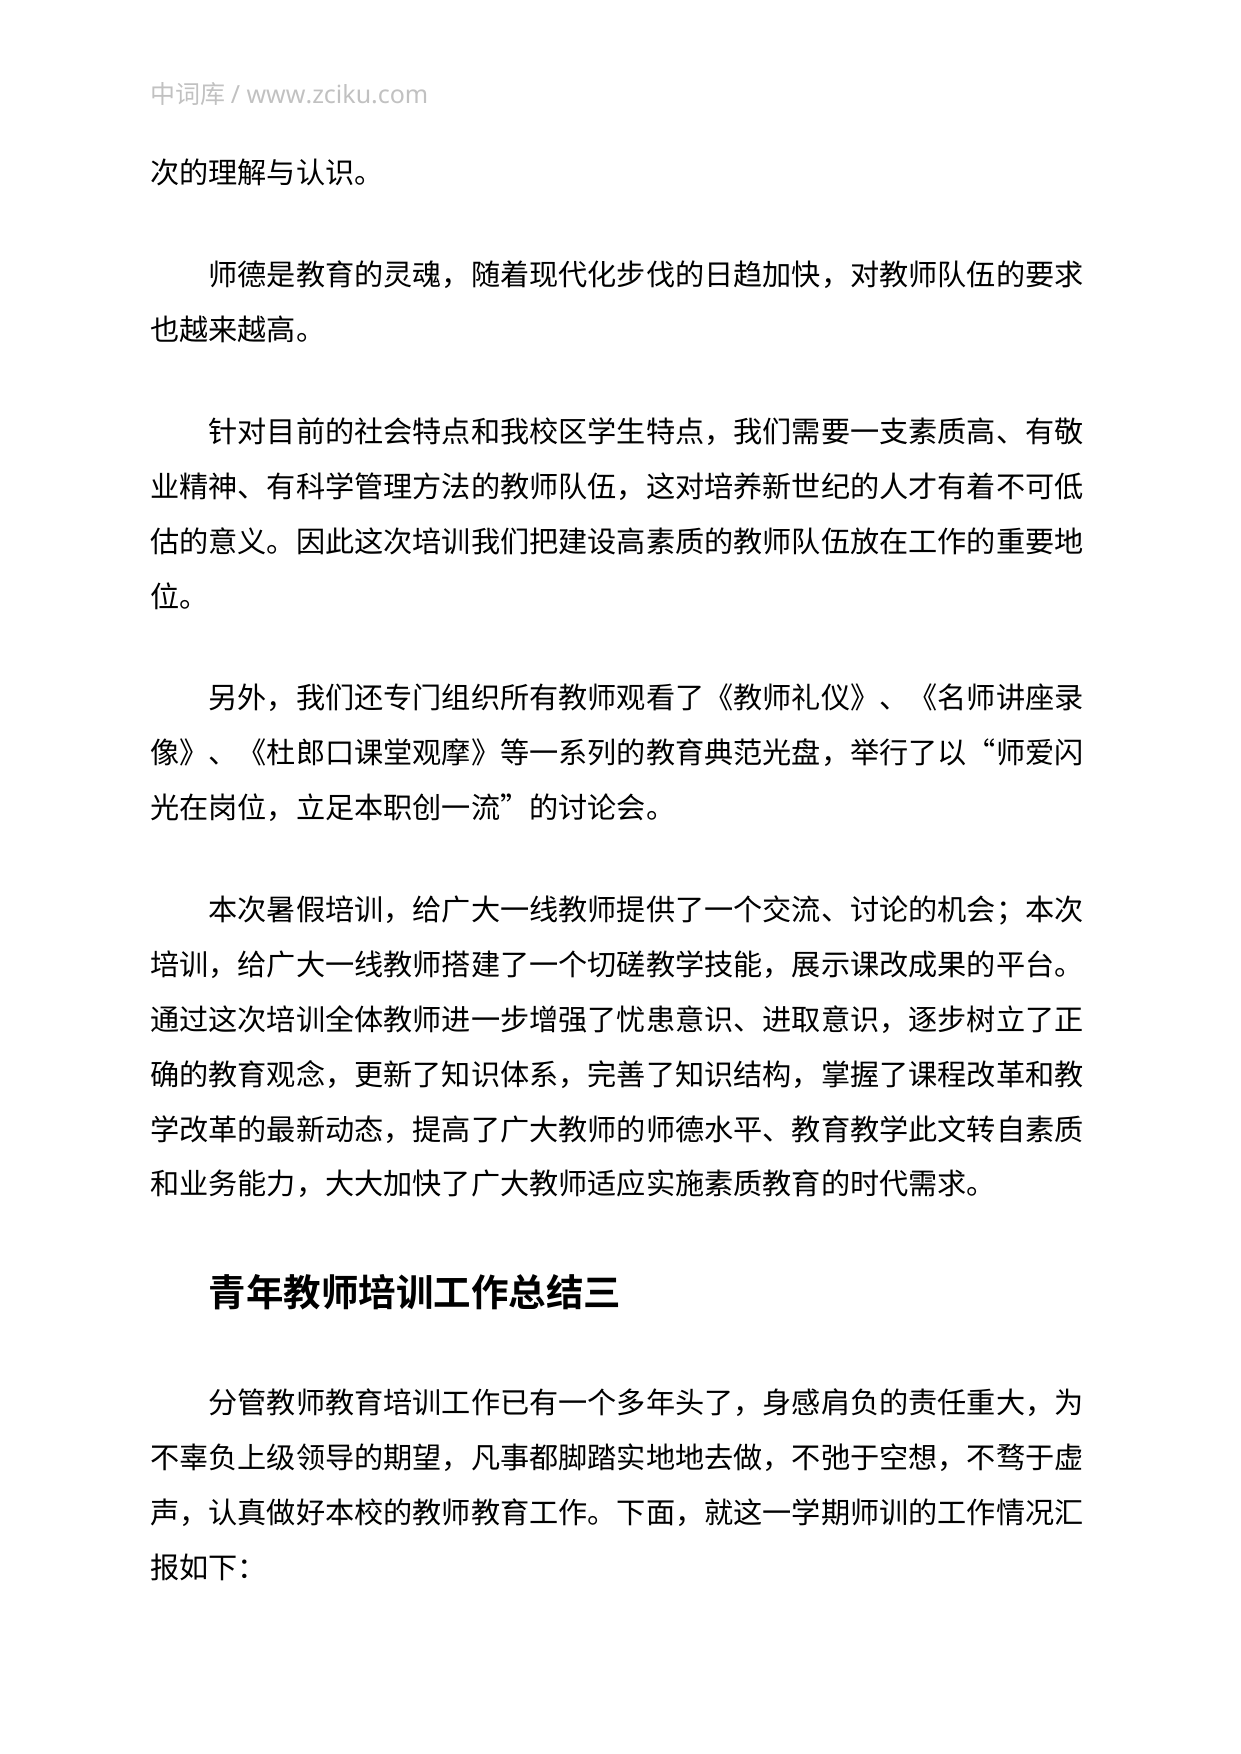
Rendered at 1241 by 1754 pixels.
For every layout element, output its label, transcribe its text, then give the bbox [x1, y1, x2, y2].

text 针对目前的社会特点和我校区学生特点，我们需要一支素质高、有敬业精神、有科学管理方法的教师队伍，这对培养新世纪的人才有着不可低估的意义。因此这次培训我们把建设高素质的教师队伍放在工作的重要地位。 [150, 408, 1090, 615]
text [150, 150, 1090, 192]
text 师德是教育的灵魂，随着现代化步伐的日趋加快，对教师队伍的要求也越来越高。 [150, 252, 1090, 349]
text 另外，我们还专门组织所有教师观看了《教师礼仪》、《名师讲座录像》、《杜郎口课堂观摩》等一系列的教育典范光盘，举行了以“师爱闪光在岗位，立足本职创一流”的讨论会。 [150, 675, 1090, 827]
text 本次暑假培训，给广大一线教师提供了一个交流、讨论的机会；本次培训，给广大一线教师搭建了一个切磋教学技能，展示课改成果的平台。通过这次培训全体教师进一步增强了忧患意识、进取意识，逐步树立了正确的教育观念，更新了知识体系，完善了知识结构，掌握了课程改革和教学改革的最新动态，提高了广大教师的师德水平、教育教学此文转自素质和业务能力，大大加快了广大教师适应实施素质教育的时代需求。 [150, 886, 1090, 1203]
text 分管教师教育培训工作已有一个多年头了，身感肩负的责任重大，为不辜负上级领导的期望，凡事都脚踏实地地去做，不弛于空想，不骛于虚声，认真做好本校的教师教育工作。下面，就这一学期师训的工作情况汇报如下： [150, 1380, 1090, 1587]
text 青年教师培训工作总结三 [150, 1263, 1090, 1317]
